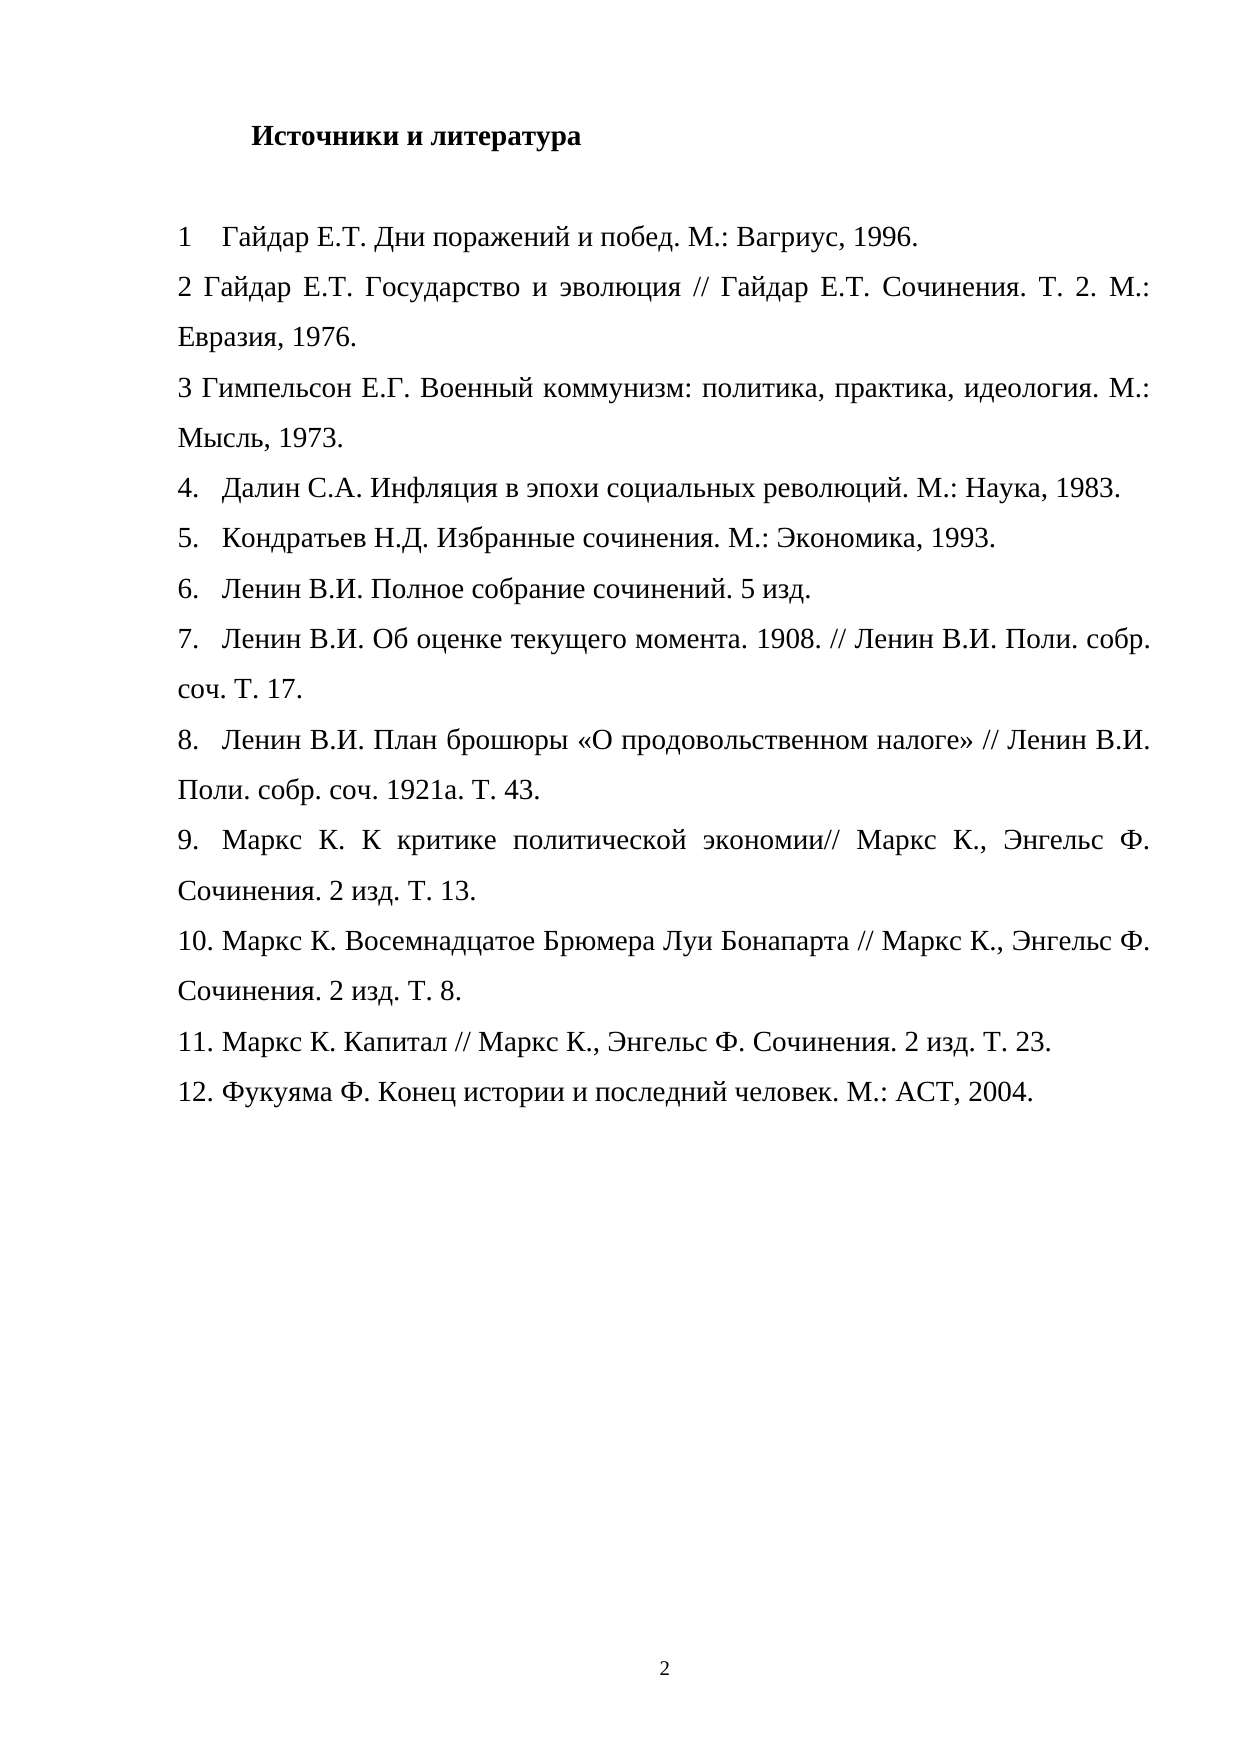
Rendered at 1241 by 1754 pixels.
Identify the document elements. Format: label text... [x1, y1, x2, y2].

list Ленин В.И. План брошюры «О продовольственном налоге» // Ленин В.И. Поли. собр. соч. 1921а. Т. 43. [177, 722, 1152, 806]
text 2 Гайдар Е.Т. Государство и эволюция // Гайдар Е.Т. Сочинения. Т. 2. М.: Евразия, 1976. [177, 269, 1152, 353]
subtitle Источники и литература [177, 118, 1152, 152]
list Маркс К. Восемнадцатое Брюмера Луи Бонапарта // Маркс К., Энгельс Ф. Сочинения. 2 изд. Т. 8. [177, 923, 1152, 1007]
list Маркс К. К критике политической экономии// Маркс К., Энгельс Ф. Сочинения. 2 изд. Т. 13. [177, 822, 1152, 906]
list Ленин В.И. Полное собрание сочинений. 5 изд. [177, 571, 1152, 604]
list Ленин В.И. Об оценке текущего момента. 1908. // Ленин В.И. Поли. собр. соч. Т. 17. [177, 621, 1152, 705]
list Далин С.А. Инфляция в эпохи социальных революций. М.: Наука, 1983. [177, 470, 1152, 504]
text 3 Гимпельсон Е.Г. Военный коммунизм: политика, практика, идеология. М.: Мысль, 1973. [177, 370, 1152, 453]
list Маркс К. Капитал // Маркс К., Энгельс Ф. Сочинения. 2 изд. Т. 23. [177, 1024, 1152, 1057]
list Фукуяма Ф. Конец истории и последний человек. М.: ACT, 2004. [177, 1074, 1152, 1108]
list Гайдар Е.Т. Дни поражений и побед. М.: Вагриус, 1996. [177, 219, 1152, 252]
list Кондратьев Н.Д. Избранные сочинения. М.: Экономика, 1993. [177, 521, 1152, 554]
